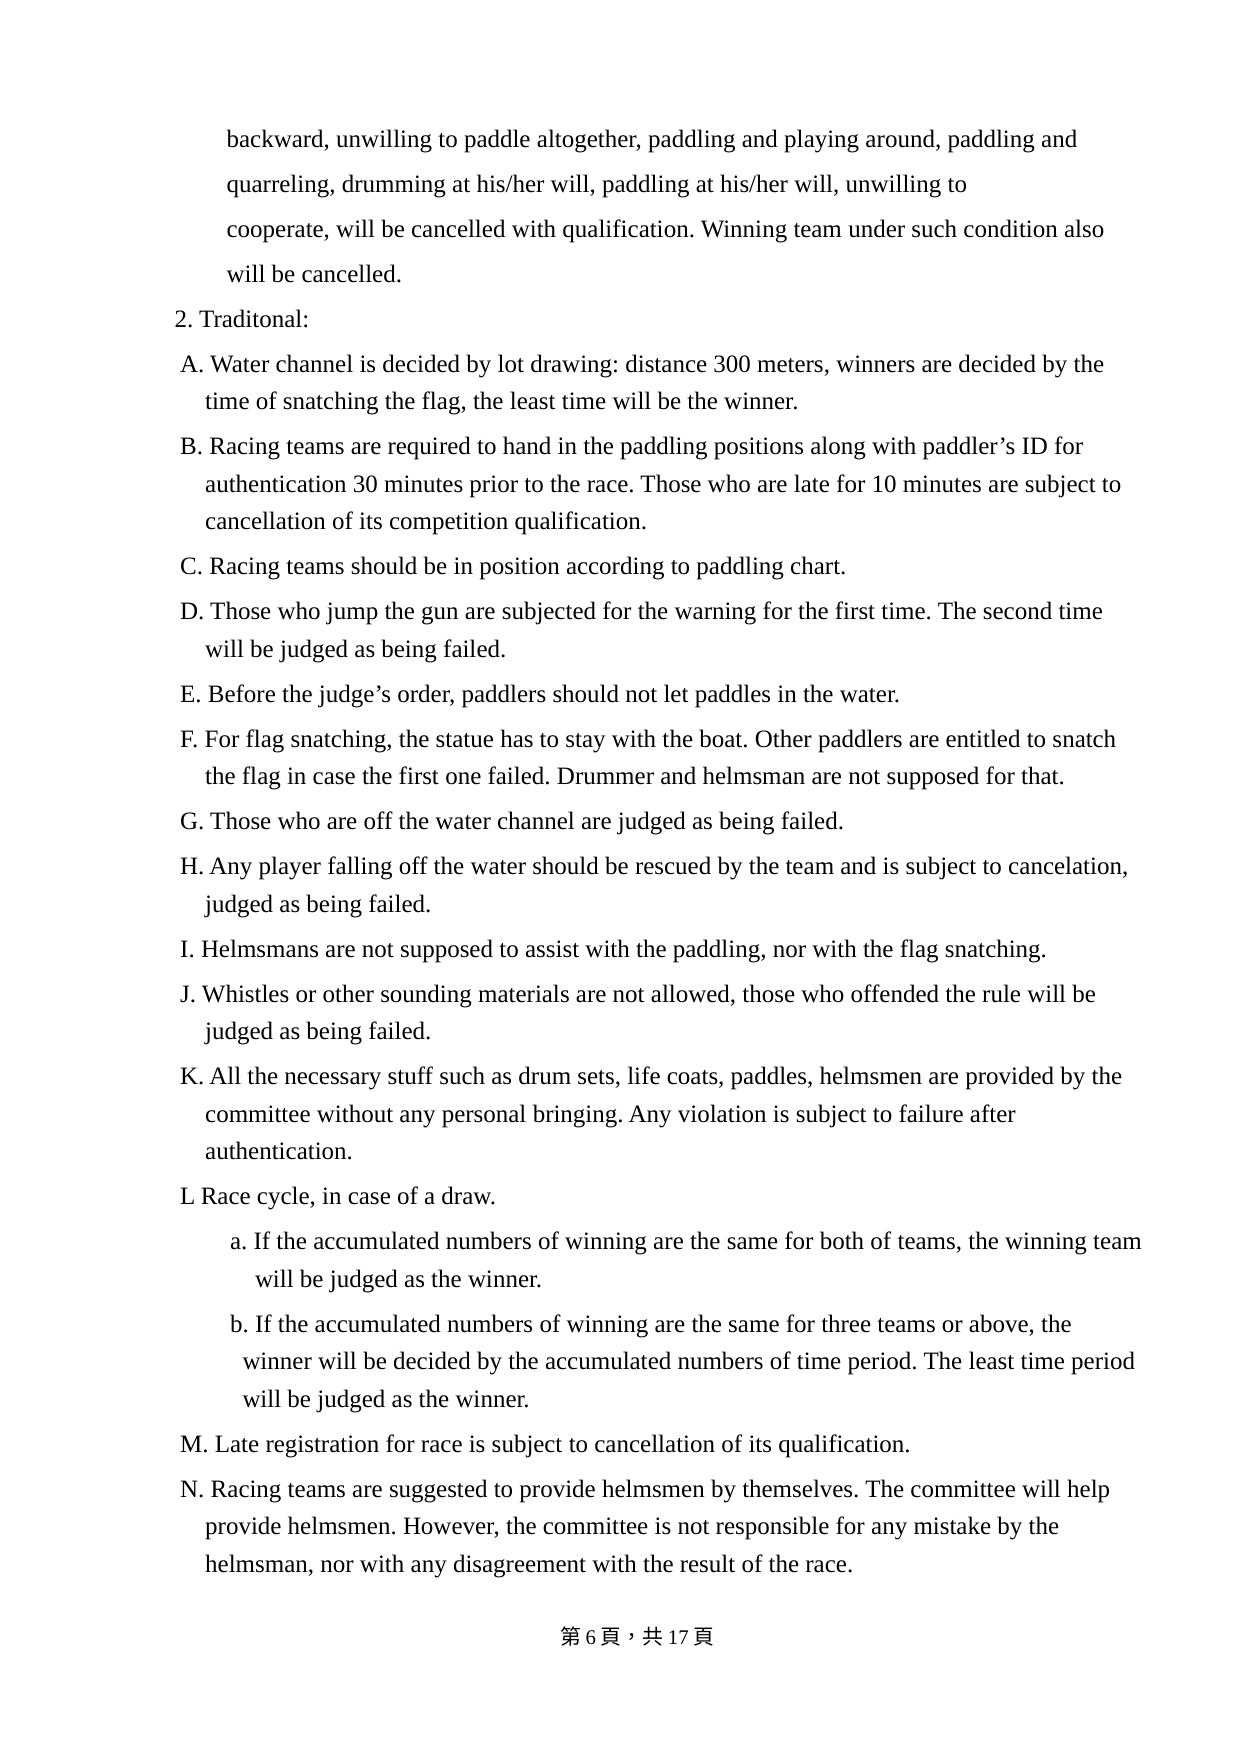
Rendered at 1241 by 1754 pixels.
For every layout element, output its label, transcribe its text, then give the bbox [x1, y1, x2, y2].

text B. Racing teams are required to hand in the paddling positions along with paddler’s ID for authentication 30 minutes prior to the race. Those who are late for 10 minutes are subject to cancellation of its competition qualification. [180, 427, 1144, 539]
text L Race cycle, in case of a draw. [180, 1177, 1144, 1214]
text a. If the accumulated numbers of winning are the same for both of teams, the winning team will be judged as the winner. [230, 1222, 1144, 1297]
text J. Whistles or other sounding materials are not allowed, those who offended the rule will be judged as being failed. [180, 974, 1144, 1049]
text b. If the accumulated numbers of winning are the same for three teams or above, the winner will be decided by the accumulated numbers of time period. The least time period will be judged as the winner. [230, 1304, 1144, 1417]
text D. Those who jump the gun are subjected for the warning for the first time. The second time will be judged as being failed. [180, 592, 1144, 667]
text A. Water channel is decided by lot drawing: distance 300 meters, winners are decided by the time of snatching the flag, the least time will be the winner. [180, 344, 1144, 419]
text cooperate, will be cancelled with qualification. Winning team under such condition also [226, 209, 1144, 247]
text G. Those who are off the water channel are judged as being failed. [180, 802, 1144, 839]
text F. For flag snatching, the statue has to stay with the boat. Other paddlers are entitled to snatch the flag in case the first one failed. Drummer and helmsman are not supposed for that. [180, 719, 1144, 794]
text backward, unwilling to paddle altogether, paddling and playing around, paddling and [226, 119, 1144, 157]
text 2. Traditonal: [174, 299, 1144, 337]
text quarreling, drumming at his/her will, paddling at his/her will, unwilling to [226, 164, 1144, 202]
text will be cancelled. [226, 254, 1144, 292]
text K. All the necessary stuff such as drum sets, life coats, paddles, helmsmen are provided by the committee without any personal bringing. Any violation is subject to failure after authentication. [180, 1057, 1144, 1169]
text N. Racing teams are suggested to provide helmsmen by themselves. The committee will help provide helmsmen. However, the committee is not responsible for any mistake by the helmsman, nor with any disagreement with the result of the race. [180, 1469, 1144, 1582]
text I. Helmsmans are not supposed to assist with the paddling, nor with the flag snatching. [180, 929, 1144, 967]
text M. Late registration for race is subject to cancellation of its qualification. [180, 1424, 1144, 1462]
text E. Before the judge’s order, paddlers should not let paddles in the water. [180, 674, 1144, 712]
text H. Any player falling off the water should be rescued by the team and is subject to cancelation, judged as being failed. [180, 847, 1144, 922]
text C. Racing teams should be in position according to paddling chart. [180, 547, 1144, 584]
